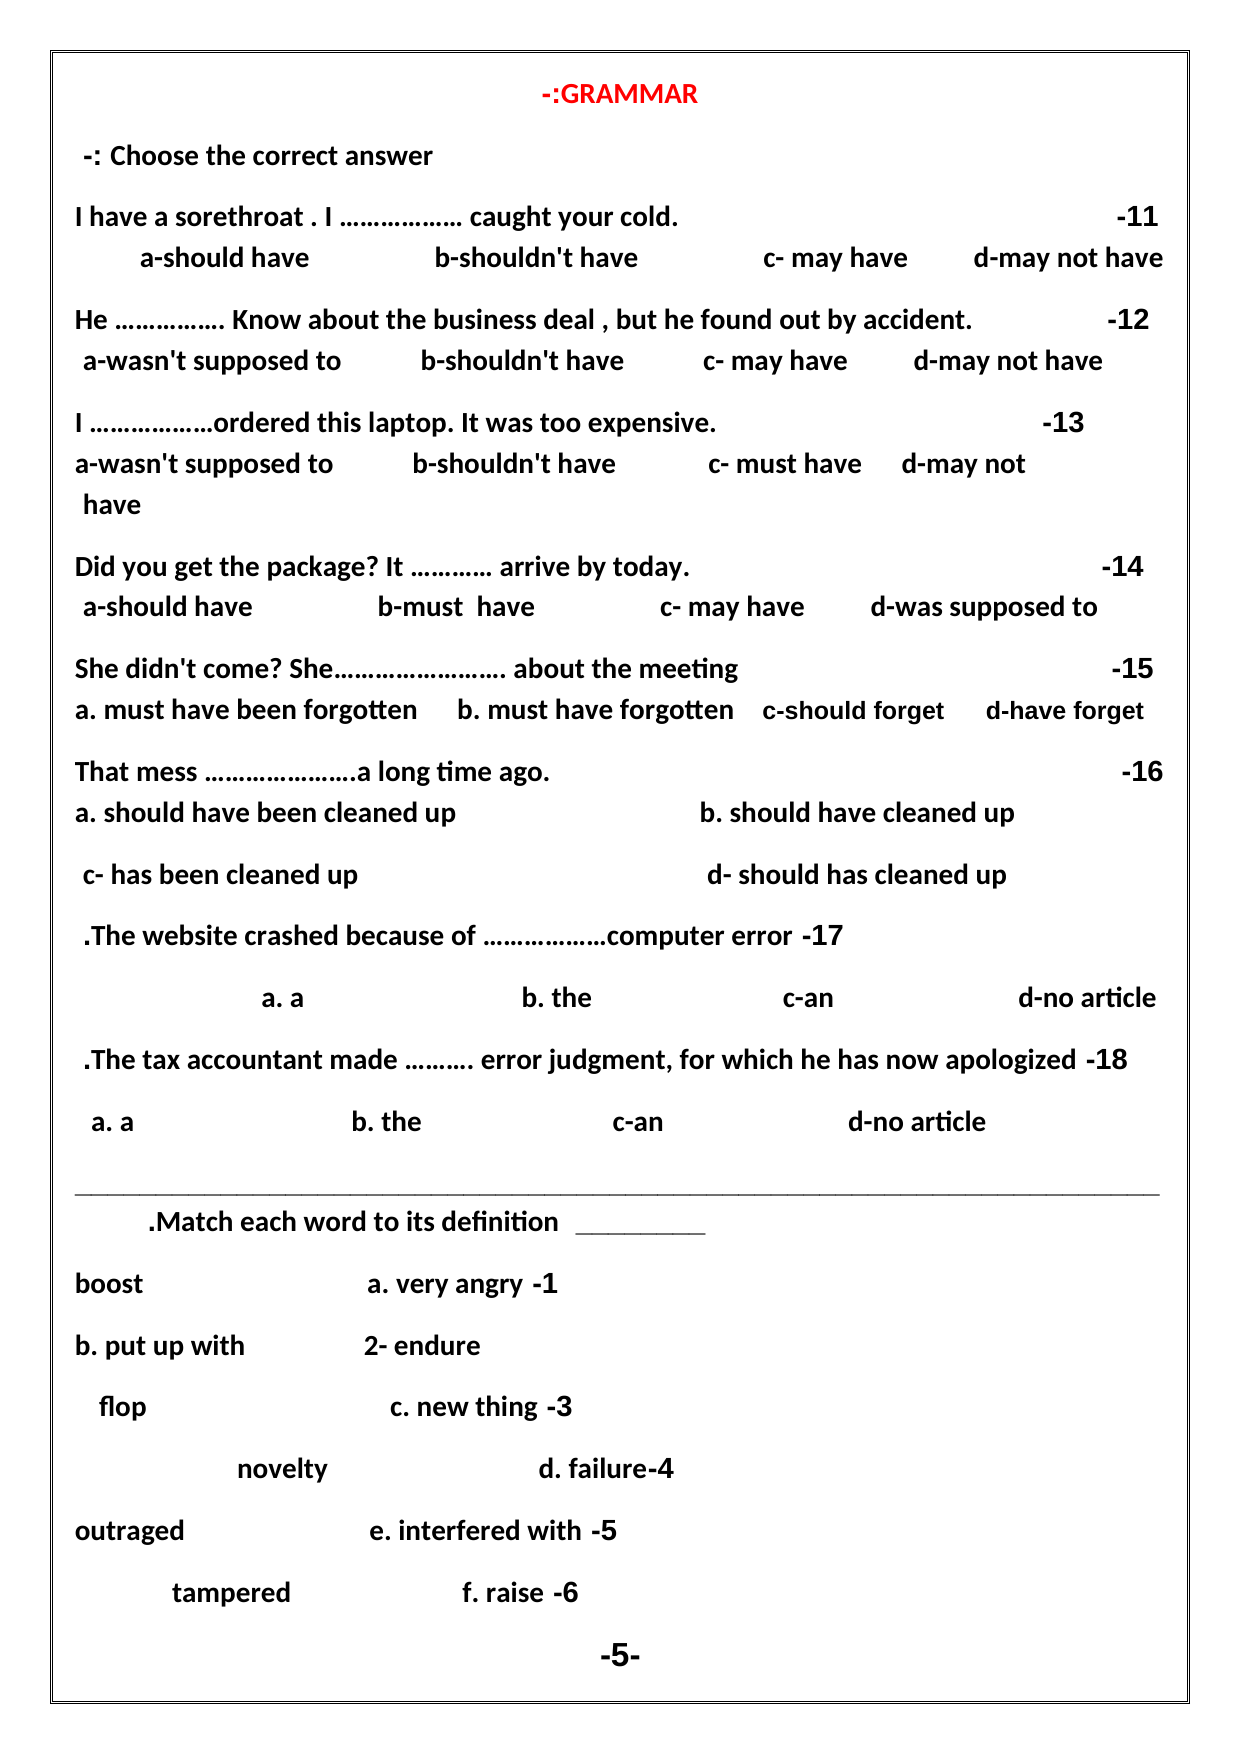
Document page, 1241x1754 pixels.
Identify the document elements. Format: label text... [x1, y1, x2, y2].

text 1- boost a. very angry [75, 1265, 1165, 1301]
text a. a b. the c-an d-no article [75, 1103, 1165, 1138]
text c- has been cleaned up d- should has cleaned up [75, 856, 1165, 891]
text 15- She didn't come? She……………………. about the meeting a. must have been forgotten b. must have forgotten c-should forget d-have forget [75, 650, 1165, 727]
text Choose the correct answer :- [75, 137, 1165, 172]
text a. a b. the c-an d-no article [75, 979, 1165, 1015]
text -5- [75, 1636, 1165, 1674]
list 13- I ………………ordered this laptop. It was too expensive. a-wasn't supposed to b-shouldn't have c- must have d-may not have [75, 404, 1090, 521]
text 5- outraged e. interfered with [75, 1512, 1165, 1548]
text 6- tampered f. raise [75, 1574, 1165, 1609]
text 16- That mess ………………….a long time ago. a. should have been cleaned up b. should have cleaned up [75, 753, 1165, 829]
text 11- I have a sorethroat . I ……………… caught your cold. a-should have b-shouldn't have c- may have d-may not have [75, 198, 1165, 275]
text ___________________________________________________________________________ Match each word to its definition. [75, 1164, 1165, 1239]
text 18- The tax accountant made ………. error judgment, for which he has now apologized. [75, 1041, 1165, 1077]
text 4-novelty d. failure [75, 1450, 1165, 1486]
text 3- flop c. new thing [75, 1388, 1165, 1424]
text 14- Did you get the package? It ………… arrive by today. a-should have b-must have c- may have d-was supposed to [75, 548, 1165, 624]
text 12- He ……………. Know about the business deal , but he found out by accident. a-wasn't supposed to b-shouldn't have c- may have d-may not have [75, 301, 1165, 378]
text b. put up with 2- endure [75, 1327, 1165, 1362]
text 17- The website crashed because of ………………computer error. [75, 917, 1165, 953]
text GRAMMAR:- [75, 75, 1165, 111]
